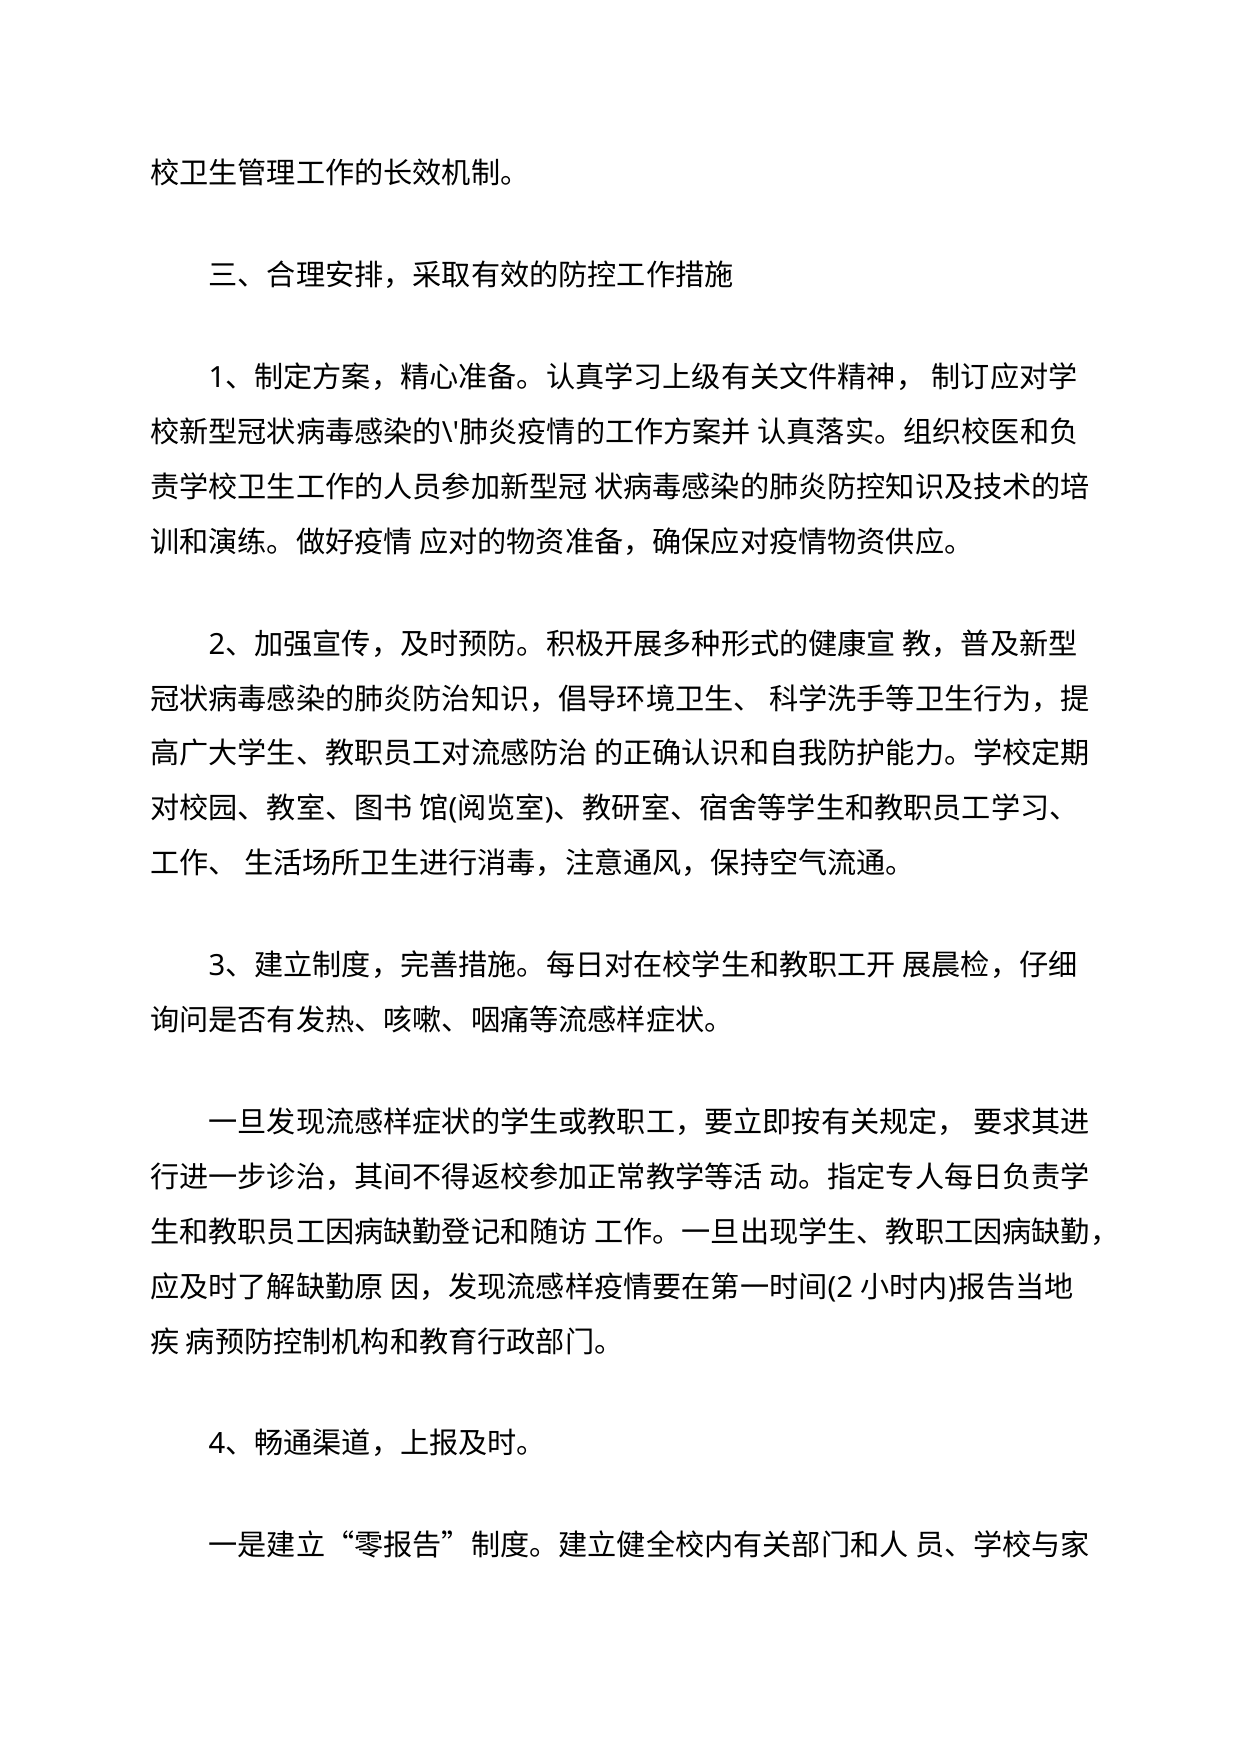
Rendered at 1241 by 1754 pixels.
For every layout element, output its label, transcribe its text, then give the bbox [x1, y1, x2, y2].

text 2、加强宣传，及时预防。积极开展多种形式的健康宣 教，普及新型冠状病毒感染的肺炎防治知识，倡导环境卫生、 科学洗手等卫生行为，提高广大学生、教职员工对流感防治 的正确认识和自我防护能力。学校定期对校园、教室、图书 馆(阅览室)、教研室、宿舍等学生和教职员工学习、工作、 生活场所卫生进行消毒，注意通风，保持空气流通。 [150, 620, 1090, 882]
text 1、制定方案，精心准备。认真学习上级有关文件精神， 制订应对学校新型冠状病毒感染的\'肺炎疫情的工作方案并 认真落实。组织校医和负责学校卫生工作的人员参加新型冠 状病毒感染的肺炎防控知识及技术的培训和演练。做好疫情 应对的物资准备，确保应对疫情物资供应。 [150, 353, 1090, 561]
text 4、畅通渠道，上报及时。 [150, 1420, 1090, 1462]
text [150, 1522, 1090, 1564]
text 3、建立制度，完善措施。每日对在校学生和教职工开 展晨检，仔细询问是否有发热、咳嗽、咽痛等流感样症状。 [150, 942, 1090, 1039]
text 一旦发现流感样症状的学生或教职工，要立即按有关规定， 要求其进行进一步诊治，其间不得返校参加正常教学等活 动。指定专人每日负责学生和教职员工因病缺勤登记和随访 工作。一旦出现学生、教职工因病缺勤，应及时了解缺勤原 因，发现流感样疫情要在第一时间(2 小时内)报告当地疾 病预防控制机构和教育行政部门。 [150, 1098, 1090, 1361]
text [150, 150, 1090, 192]
text 三、合理安排，采取有效的防控工作措施 [150, 252, 1090, 294]
